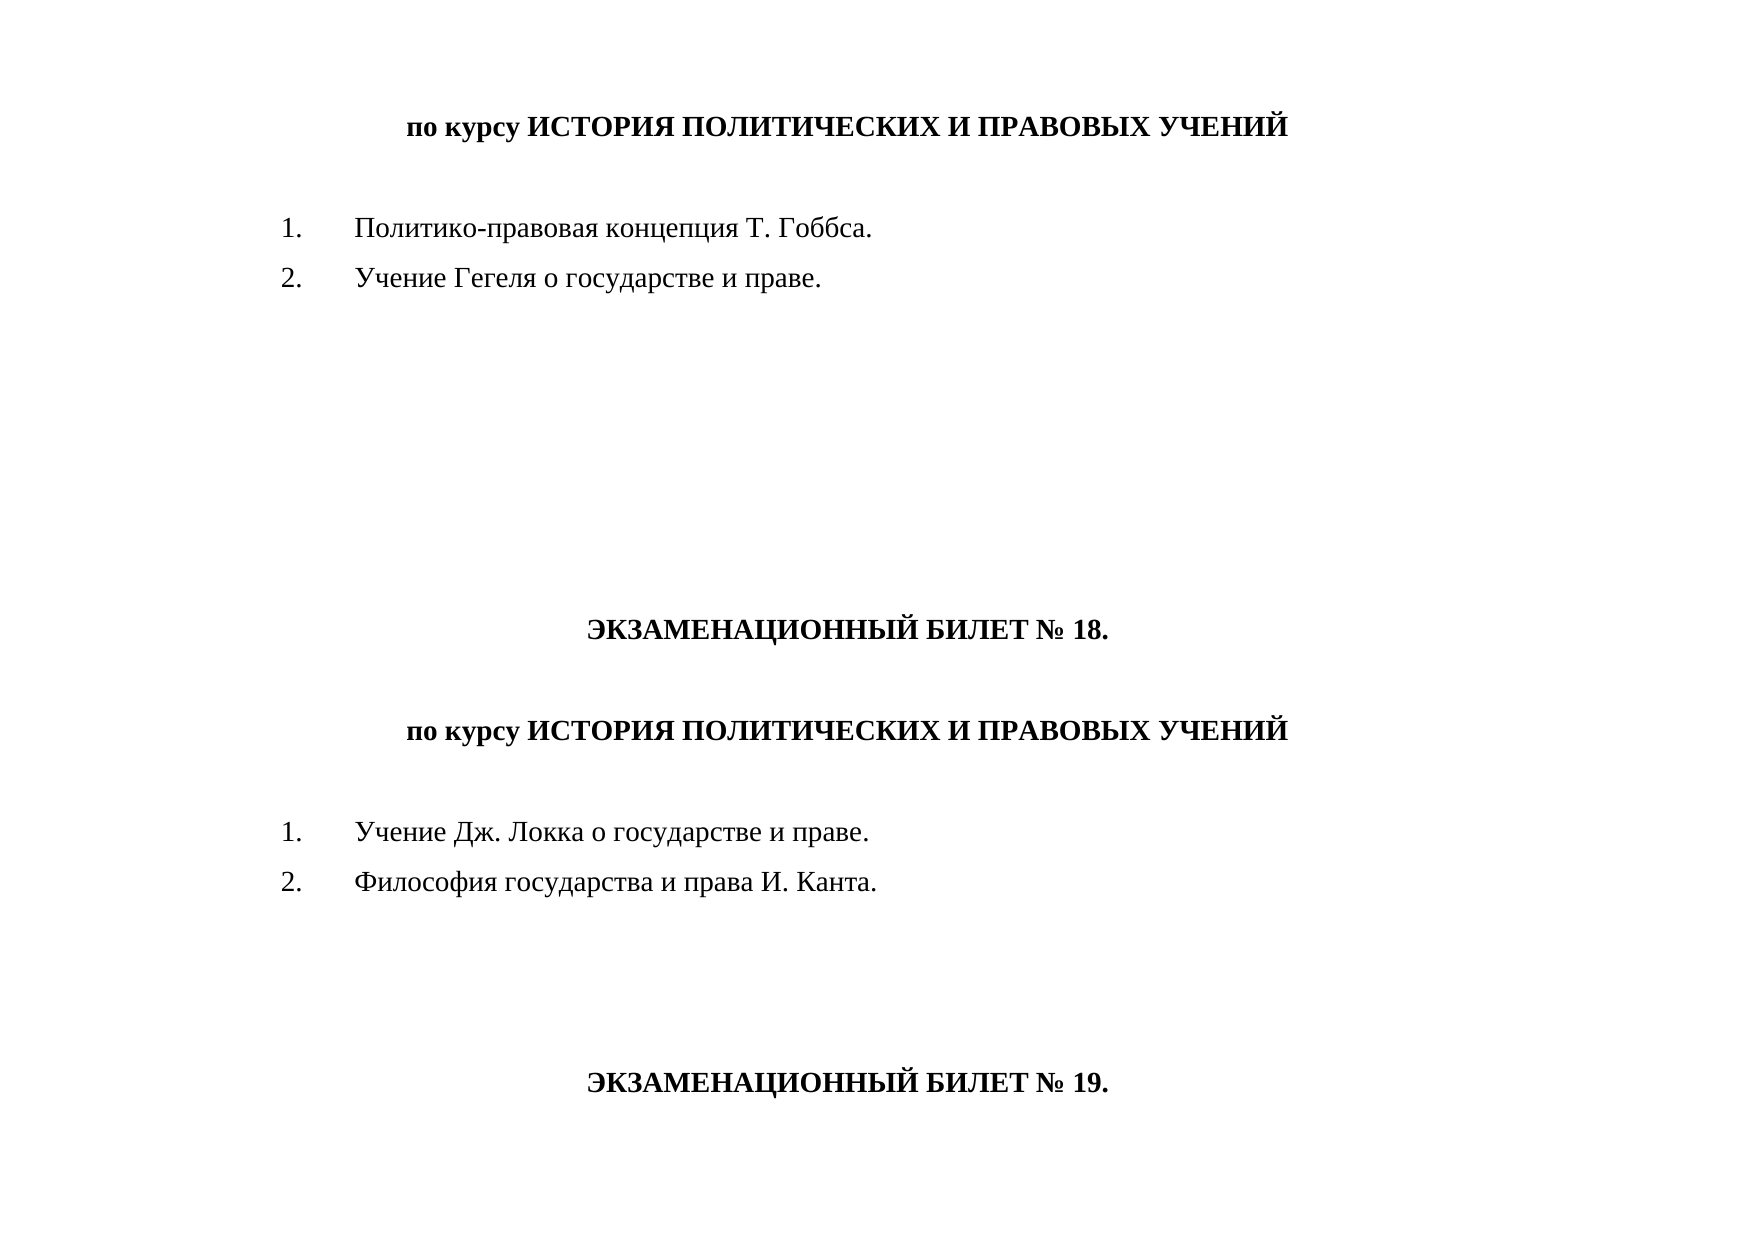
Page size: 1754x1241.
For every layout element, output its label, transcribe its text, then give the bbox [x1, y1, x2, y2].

table_cell ЭКЗАМЕНАЦИОННЫЙ БИЛЕТ № 18. по курсу ИСТОРИЯ ПОЛИТИЧЕСКИХ И ПРАВОВЫХ УЧЕНИЙ Учение Дж. Локка о государстве и праве. Философия государства и права И. Канта. [48, 461, 1647, 1065]
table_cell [48, 1065, 1647, 1166]
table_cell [48, 59, 1647, 461]
